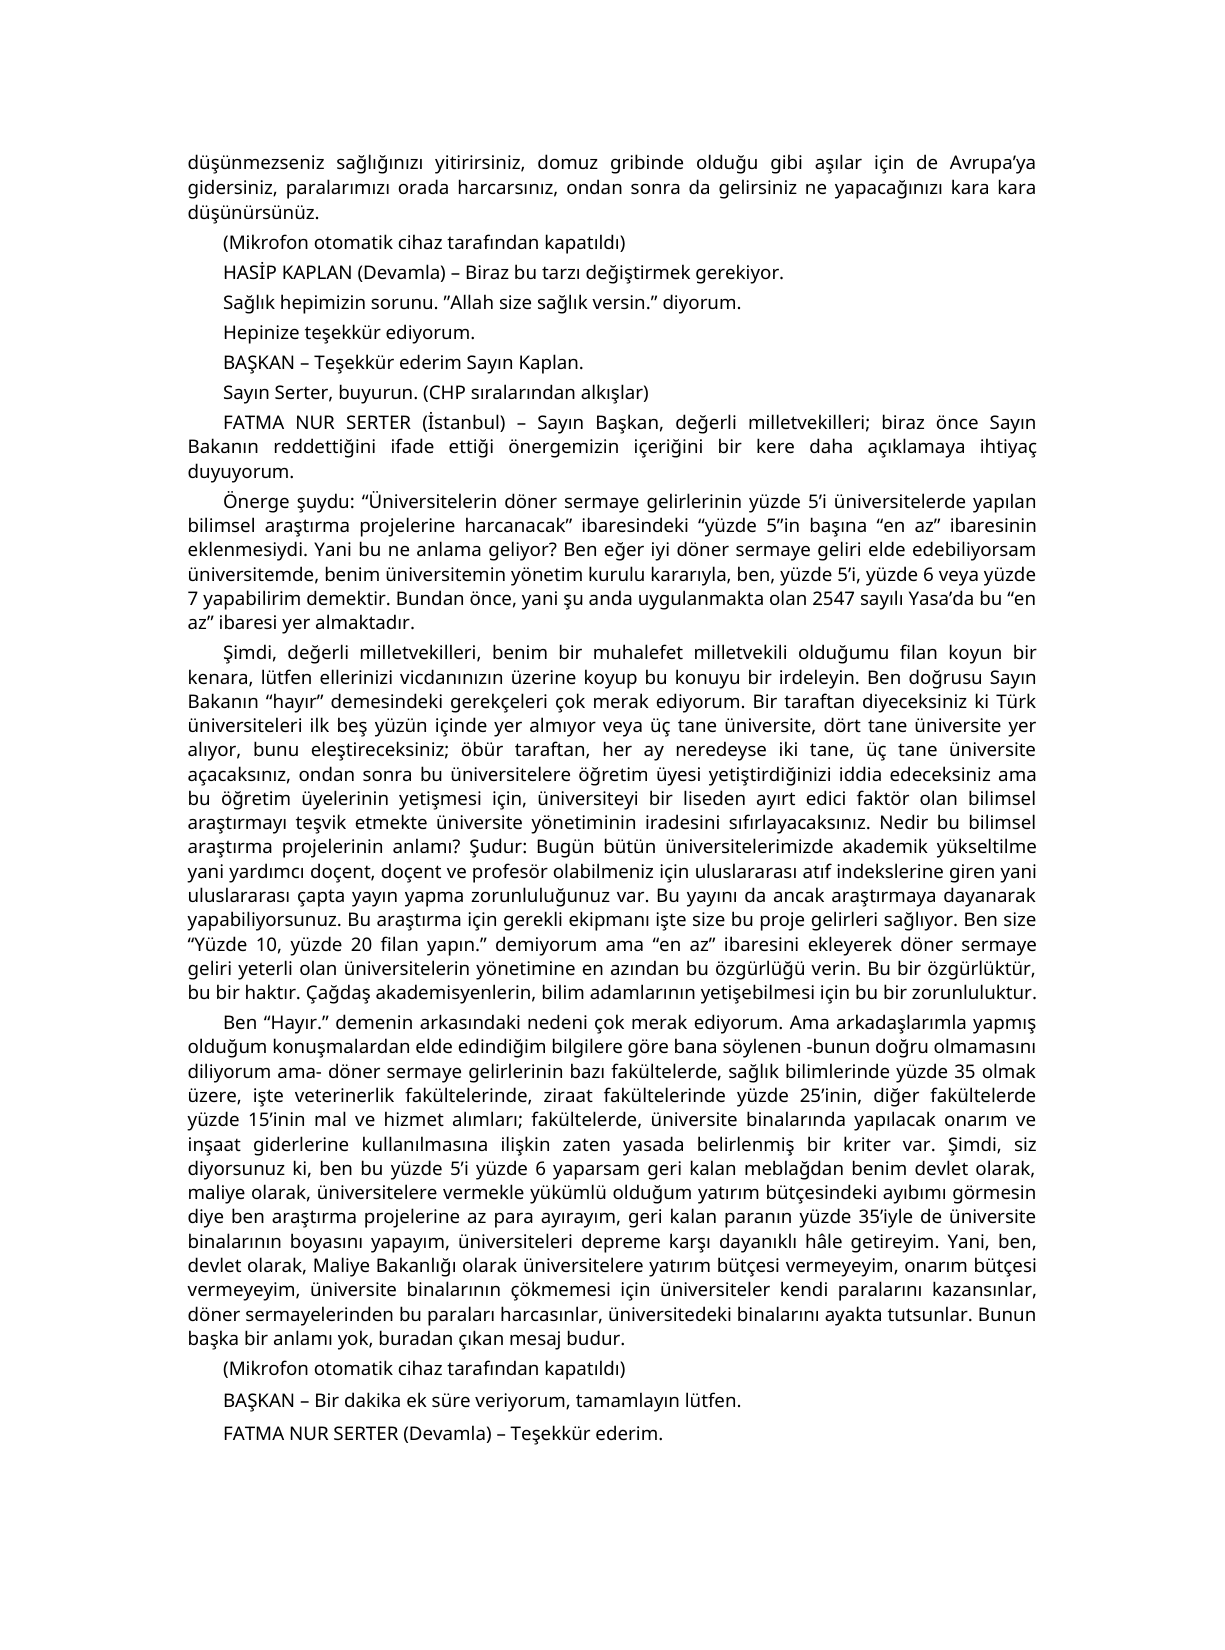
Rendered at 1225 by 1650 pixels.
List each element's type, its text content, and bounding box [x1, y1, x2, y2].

text Ben “Hayır.” demenin arkasındaki nedeni çok merak ediyorum. Ama arkadaşlarımla yapmış olduğum konuşmalardan elde edindiğim bilgilere göre bana söylenen -bunun doğru olmamasını diliyorum ama- döner sermaye gelirlerinin bazı fakültelerde, sağlık bilimlerinde yüzde 35 olmak üzere, işte veterinerlik fakültelerinde, ziraat fakültelerinde yüzde 25’inin, diğer fakültelerde yüzde 15’inin mal ve hizmet alımları; fakültelerde, üniversite binalarında yapılacak onarım ve inşaat giderlerine kullanılmasına ilişkin zaten yasada belirlenmiş bir kriter var. Şimdi, siz diyorsunuz ki, ben bu yüzde 5’i yüzde 6 yaparsam geri kalan meblağdan benim devlet olarak, maliye olarak, üniversitelere vermekle yükümlü olduğum yatırım bütçesindeki ayıbımı görmesin diye ben araştırma projelerine az para ayırayım, geri kalan paranın yüzde 35’iyle de üniversite binalarının boyasını yapayım, üniversiteleri depreme karşı dayanıklı hâle getireyim. Yani, ben, devlet olarak, Maliye Bakanlığı olarak üniversitelere yatırım bütçesi vermeyeyim, onarım bütçesi vermeyeyim, üniversite binalarının çökmemesi için üniversiteler kendi paralarını kazansınlar, döner sermayelerinden bu paraları harcasınlar, üniversitedeki binalarını ayakta tutsunlar. Bunun başka bir anlamı yok, buradan çıkan mesaj budur. [187, 1010, 1037, 1350]
text FATMA NUR SERTER (İstanbul) – Sayın Başkan, değerli milletvekilleri; biraz önce Sayın Bakanın reddettiğini ifade ettiği önergemizin içeriğini bir kere daha açıklamaya ihtiyaç duyuyorum. [187, 410, 1037, 483]
text Hepinize teşekkür ediyorum. [187, 320, 1037, 344]
text FATMA NUR SERTER (Devamla) – Teşekkür ederim. [187, 1419, 1037, 1445]
text BAŞKAN – Bir dakika ek süre veriyorum, tamamlayın lütfen. [187, 1386, 1037, 1413]
text Sayın Serter, buyurun. (CHP sıralarından alkışlar) [187, 380, 1037, 404]
text (Mikrofon otomatik cihaz tarafından kapatıldı) [187, 1356, 1037, 1380]
text (Mikrofon otomatik cihaz tarafından kapatıldı) [187, 230, 1037, 254]
text Önerge şuydu: “Üniversitelerin döner sermaye gelirlerinin yüzde 5’i üniversitelerde yapılan bilimsel araştırma projelerine harcanacak” ibaresindeki “yüzde 5”in başına “en az” ibaresinin eklenmesiydi. Yani bu ne anlama geliyor? Ben eğer iyi döner sermaye geliri elde edebiliyorsam üniversitemde, benim üniversitemin yönetim kurulu kararıyla, ben, yüzde 5’i, yüzde 6 veya yüzde 7 yapabilirim demektir. Bundan önce, yani şu anda uygulanmakta olan 2547 sayılı Yasa’da bu “en az” ibaresi yer almaktadır. [187, 489, 1037, 634]
text BAŞKAN – Teşekkür ederim Sayın Kaplan. [187, 350, 1037, 374]
text Şimdi, değerli milletvekilleri, benim bir muhalefet milletvekili olduğumu filan koyun bir kenara, lütfen ellerinizi vicdanınızın üzerine koyup bu konuyu bir irdeleyin. Ben doğrusu Sayın Bakanın “hayır” demesindeki gerekçeleri çok merak ediyorum. Bir taraftan diyeceksiniz ki Türk üniversiteleri ilk beş yüzün içinde yer almıyor veya üç tane üniversite, dört tane üniversite yer alıyor, bunu eleştireceksiniz; öbür taraftan, her ay neredeyse iki tane, üç tane üniversite açacaksınız, ondan sonra bu üniversitelere öğretim üyesi yetiştirdiğinizi iddia edeceksiniz ama bu öğretim üyelerinin yetişmesi için, üniversiteyi bir liseden ayırt edici faktör olan bilimsel araştırmayı teşvik etmekte üniversite yönetiminin iradesini sıfırlayacaksınız. Nedir bu bilimsel araştırma projelerinin anlamı? Şudur: Bugün bütün üniversitelerimizde akademik yükseltilme yani yardımcı doçent, doçent ve profesör olabilmeniz için uluslararası atıf indekslerine giren yani uluslararası çapta yayın yapma zorunluluğunuz var. Bu yayını da ancak araştırmaya dayanarak yapabiliyorsunuz. Bu araştırma için gerekli ekipmanı işte size bu proje gelirleri sağlıyor. Ben size “Yüzde 10, yüzde 20 filan yapın.” demiyorum ama “en az” ibaresini ekleyerek döner sermaye geliri yeterli olan üniversitelerin yönetimine en azından bu özgürlüğü verin. Bu bir özgürlüktür, bu bir haktır. Çağdaş akademisyenlerin, bilim adamlarının yetişebilmesi için bu bir zorunluluktur. [187, 640, 1037, 1004]
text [187, 150, 1037, 224]
text Sağlık hepimizin sorunu. ”Allah size sağlık versin.” diyorum. [187, 290, 1037, 314]
text HASİP KAPLAN (Devamla) – Biraz bu tarzı değiştirmek gerekiyor. [187, 260, 1037, 284]
